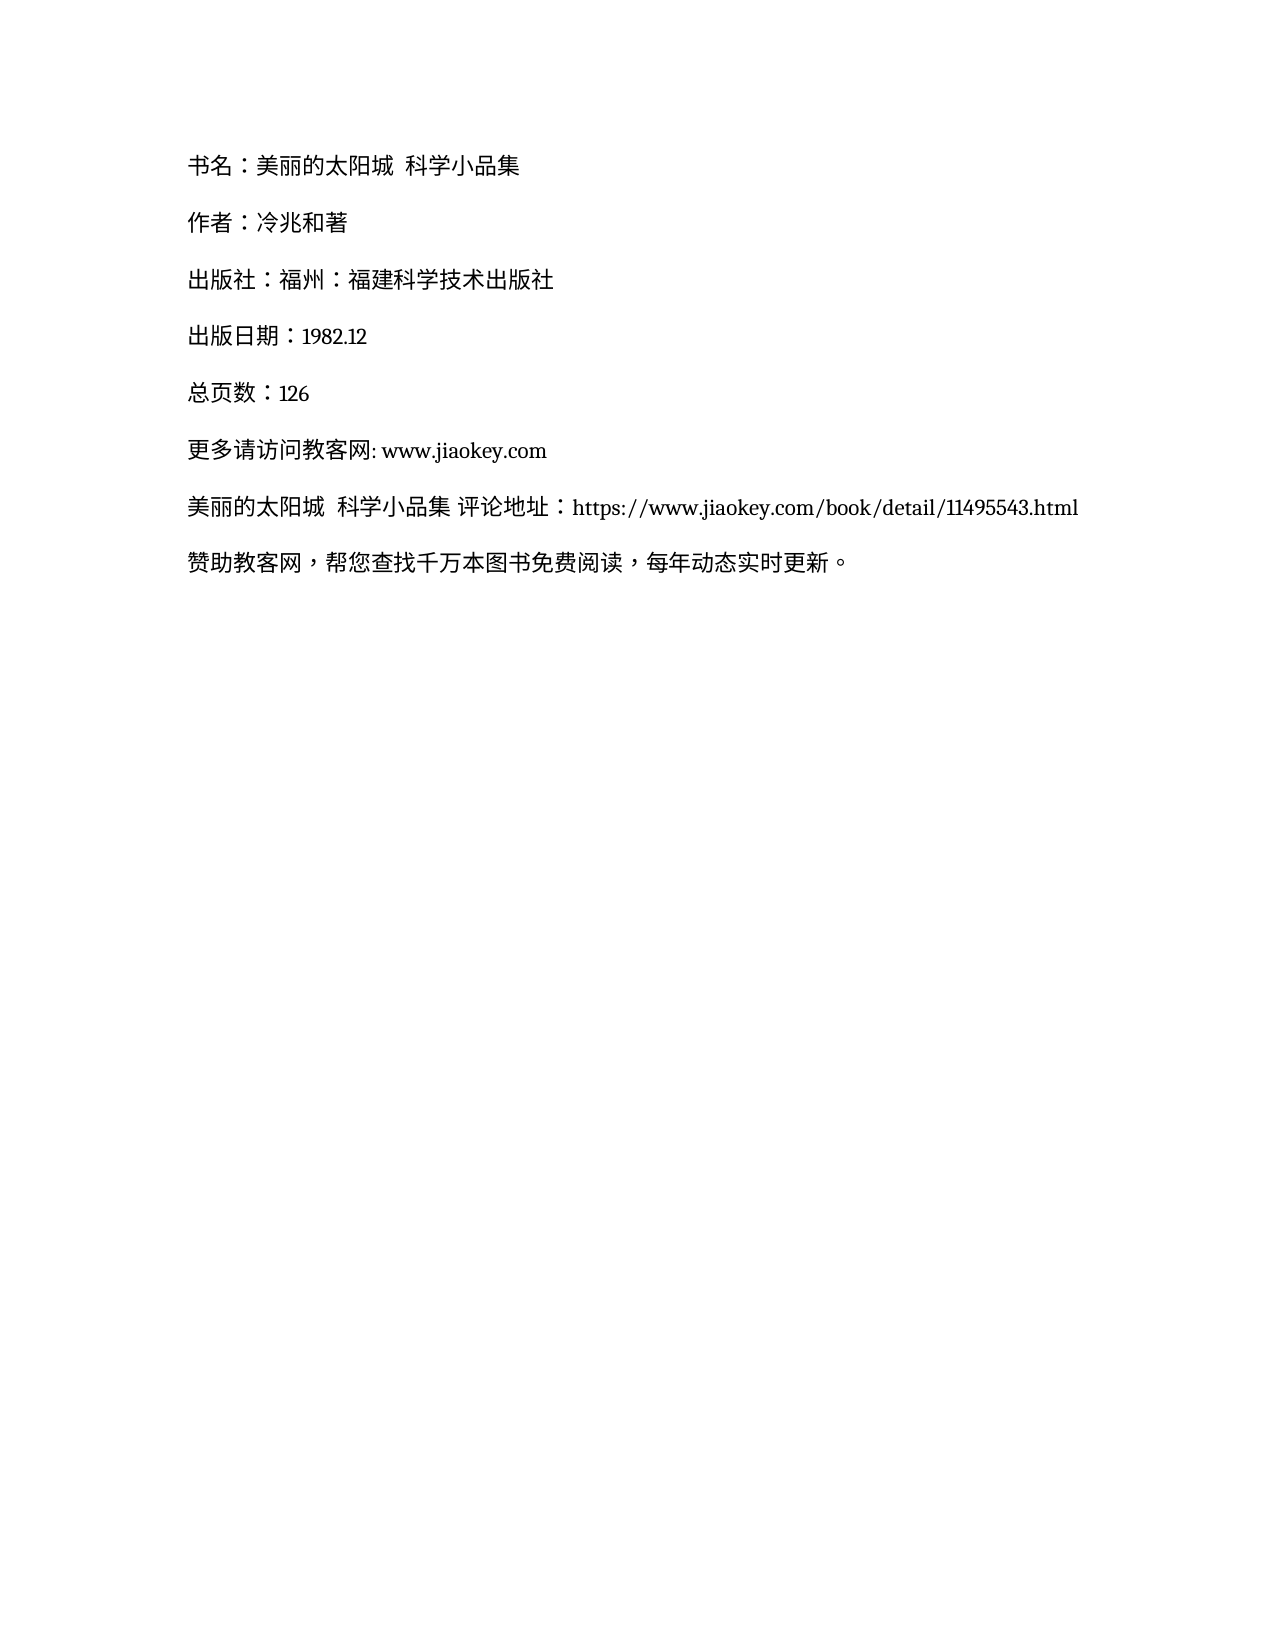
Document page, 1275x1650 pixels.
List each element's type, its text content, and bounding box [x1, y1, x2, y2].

text 美丽的太阳城 科学小品集 评论地址：https://www.jiaokey.com/book/detail/11495543.html [187, 491, 1087, 522]
text 赞助教客网，帮您查找千万本图书免费阅读，每年动态实时更新。 [187, 547, 1087, 579]
text 更多请访问教客网: www.jiaokey.com [187, 434, 1087, 465]
text 作者：冷兆和著 [187, 207, 1087, 238]
text 书名：美丽的太阳城 科学小品集 [187, 150, 1087, 181]
text 出版日期：1982.12 [187, 320, 1087, 352]
text 出版社：福州：福建科学技术出版社 [187, 263, 1087, 295]
text 总页数：126 [187, 377, 1087, 408]
